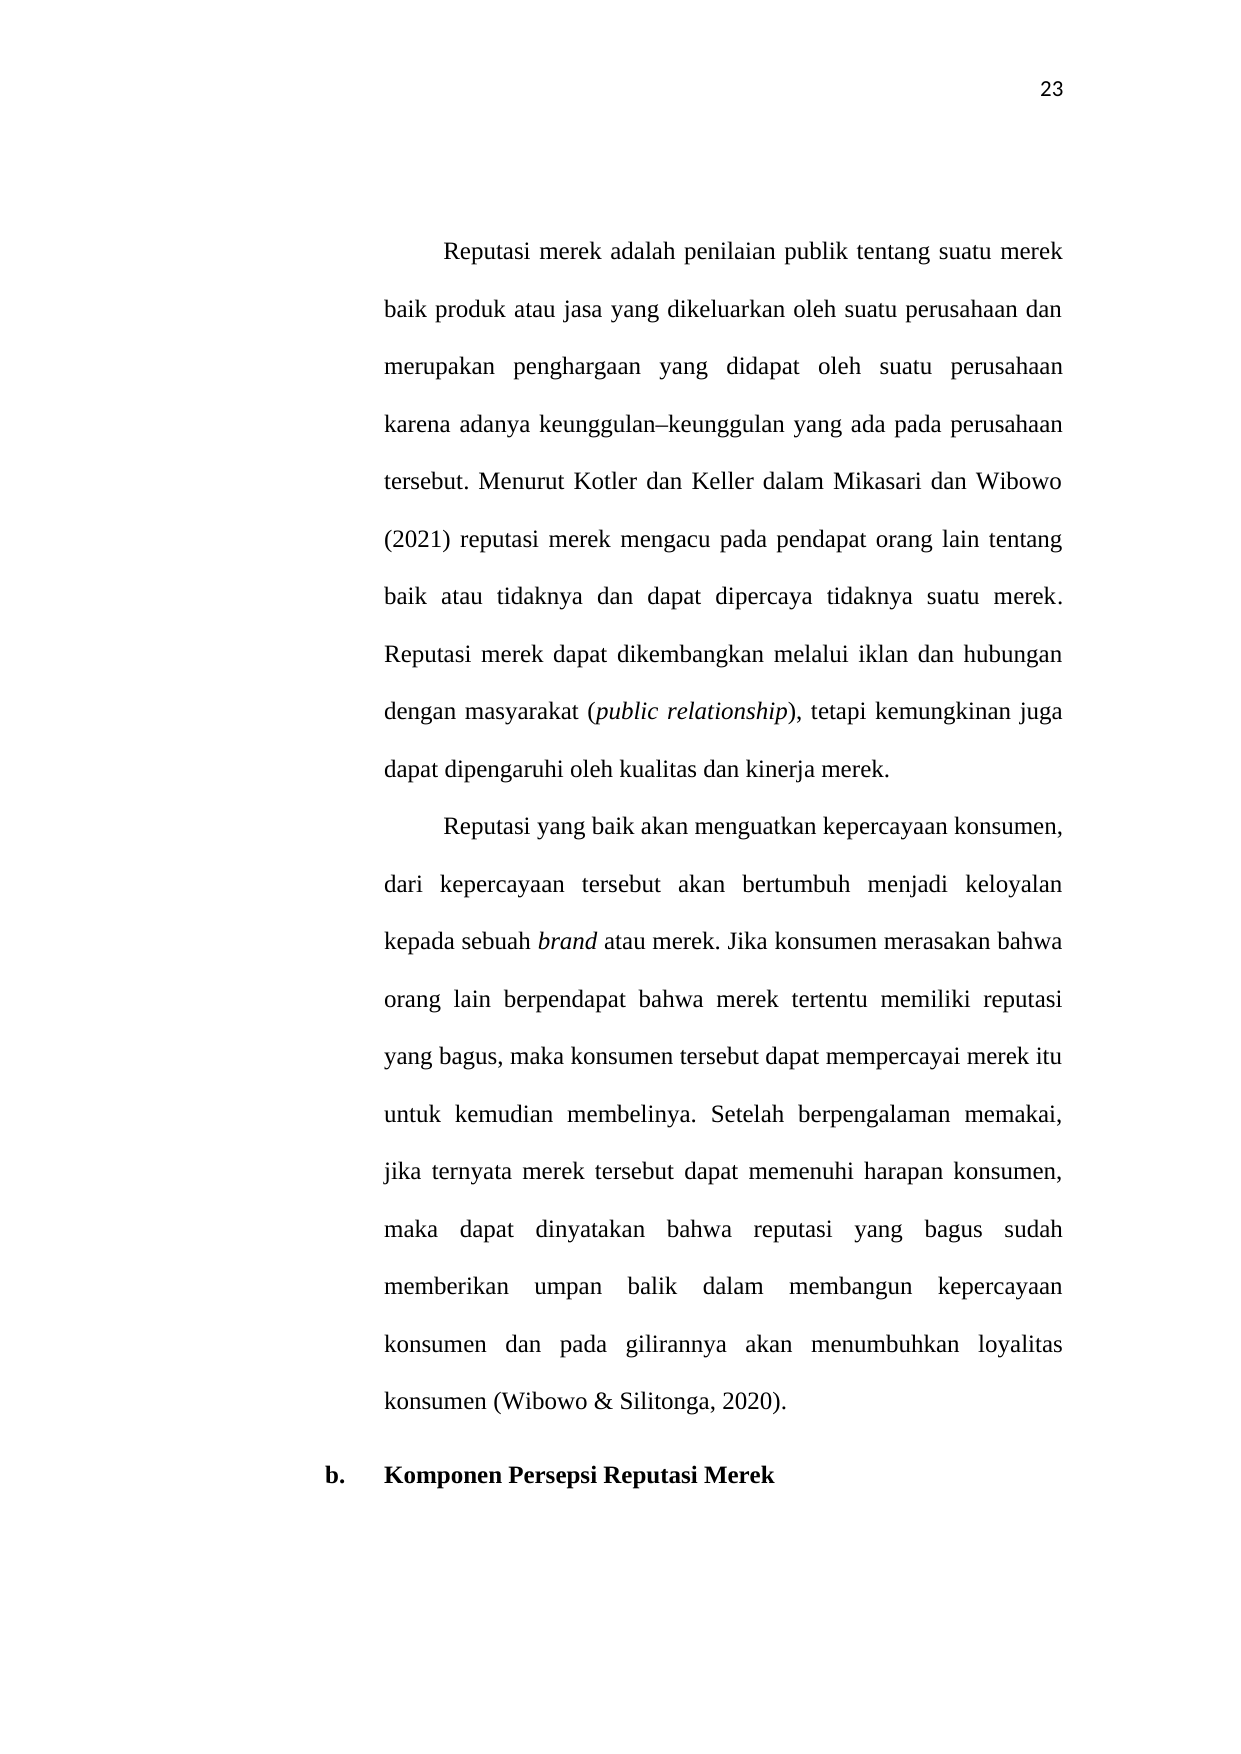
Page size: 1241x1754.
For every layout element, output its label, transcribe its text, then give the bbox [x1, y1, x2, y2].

list Komponen Persepsi Reputasi Merek [325, 1460, 1063, 1489]
list Reputasi merek adalah penilaian publik tentang suatu merek baik produk atau jasa yang dikeluarkan oleh suatu perusahaan dan merupakan penghargaan yang didapat oleh suatu perusahaan karena adanya keunggulan–keunggulan yang ada pada perusahaan tersebut. Menurut Kotler dan Keller dalam Mikasari dan Wibowo reputasi merek mengacu pada pendapat orang lain tentang baik atau tidaknya dan dapat dipercaya tidaknya suatu merek. Reputasi merek dapat dikembangkan melalui iklan dan hubungan dengan masyarakat (public relationship), tetapi kemungkinan juga dapat dipengaruhi oleh kualitas dan kinerja merek. [384, 236, 1063, 782]
list Reputasi yang baik akan menguatkan kepercayaan konsumen, dari kepercayaan tersebut akan bertumbuh menjadi keloyalan kepada sebuah brand atau merek. Jika konsumen merasakan bahwa orang lain berpendapat bahwa merek tertentu memiliki reputasi yang bagus, maka konsumen tersebut dapat mempercayai merek itu untuk kemudian membelinya. Setelah berpengalaman memakai, jika ternyata merek tersebut dapat memenuhi harapan konsumen, maka dapat dinyatakan bahwa reputasi yang bagus sudah memberikan umpan balik dalam membangun kepercayaan konsumen dan pada gilirannya akan menumbuhkan loyalitas konsumen . [384, 811, 1063, 1415]
